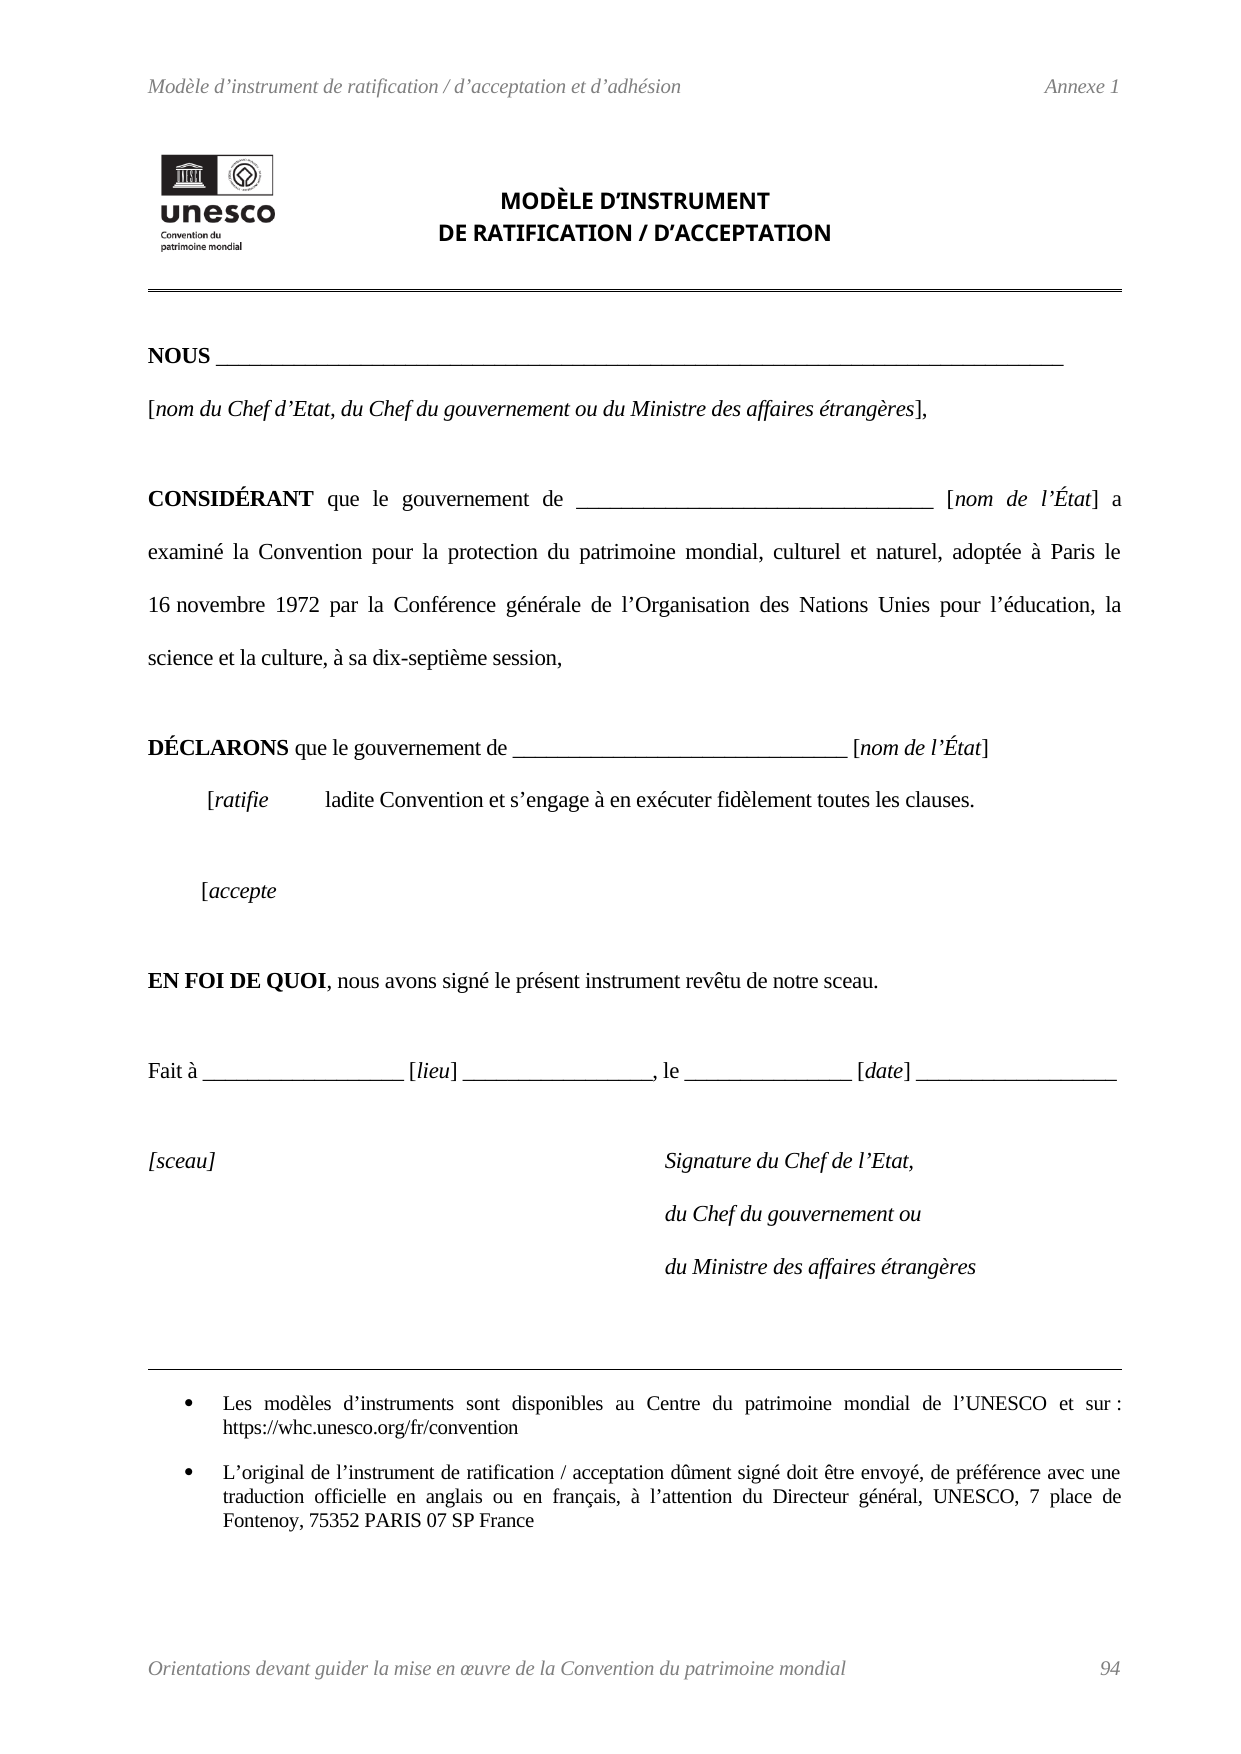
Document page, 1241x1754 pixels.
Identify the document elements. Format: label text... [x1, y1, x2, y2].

picture [153, 146, 281, 252]
list Les modèles d’instruments sont disponibles au Centre du patrimoine mondial de l’UNESCO et sur : https://whc.unesco.org/fr/convention [185, 1391, 1122, 1439]
text [sceau] Signature du Chef de l’Etat, du Chef du gouvernement ou du Ministre des affaires étrangères [148, 1147, 1122, 1279]
text EN FOI DE QUOI, nous avons signé le présent instrument revêtu de notre sceau. [148, 967, 1122, 993]
text Fait à __________________ [lieu] _________________, le _______________ [date] __________________ [148, 1057, 1122, 1083]
text DÉCLARONS que le gouvernement de ______________________________ [nom de l’État] [ratifie ladite Convention et s’engage à en exécuter fidèlement toutes les clauses. [148, 734, 1122, 813]
text NOUS ____________________________________________________________________________ [nom du Chef d’Etat, du Chef du gouvernement ou du Ministre des affaires étrangères], [148, 342, 1122, 422]
text [accepte [148, 877, 1122, 903]
subtitle Modèle d’instrument de ratification / d’acceptation [148, 185, 1122, 289]
text CONSIDÉRANT que le gouvernement de ________________________________ [nom de l’État] a examiné la Convention pour la protection du patrimoine mondial, culturel et naturel, adoptée à Paris le 16 novembre 1972 par la Conférence générale de l’Organisation des Nations Unies pour l’éducation, la science et la culture, à sa dix-septième session, [148, 485, 1122, 670]
list L’original de l’instrument de ratification / acceptation dûment signé doit être envoyé, de préférence avec une traduction officielle en anglais ou en français, à l’attention du Directeur général, UNESCO, 7 place de Fontenoy, 75352 PARIS 07 SP France [185, 1460, 1122, 1532]
